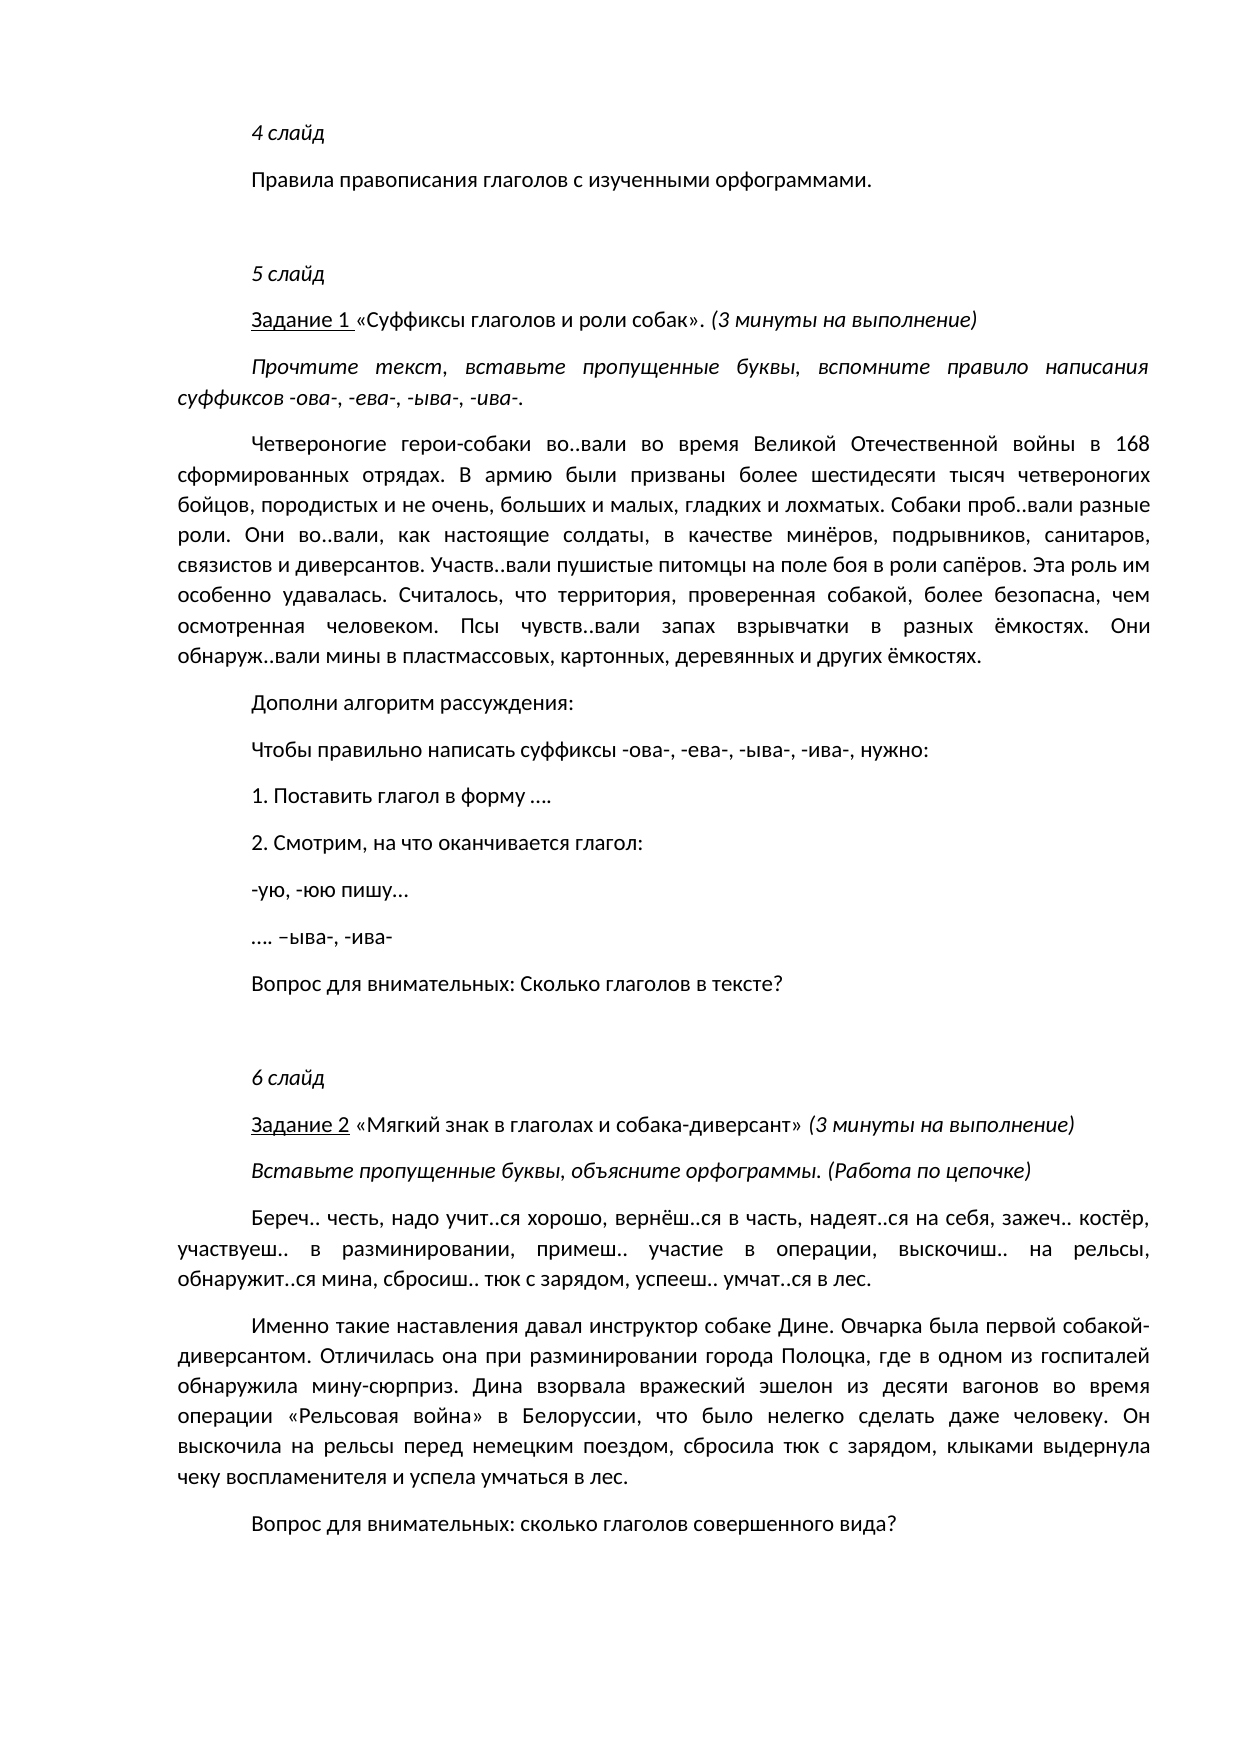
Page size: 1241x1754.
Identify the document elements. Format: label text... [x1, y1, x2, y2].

text Именно такие наставления давал инструктор собаке Дине. Овчарка была первой собакой-диверсантом. Отличилась она при разминировании города Полоцка, где в одном из госпиталей обнаружила мину-сюрприз. Дина взорвала вражеский эшелон из десяти вагонов во время операции «Рельсовая война» в Белоруссии, что было нелегко сделать даже человеку. Он выскочила на рельсы перед немецким поездом, сбросила тюк с зарядом, клыками выдернула чеку воспламенителя и успела умчаться в лес. [177, 1311, 1152, 1490]
text Вопрос для внимательных: Сколько глаголов в тексте? [177, 969, 1152, 997]
text Прочтите текст, вставьте пропущенные буквы, вспомните правило написания суффиксов -ова-, -ева-, -ыва-, -ива-. [177, 352, 1152, 411]
text 1. Поставить глагол в форму …. [177, 782, 1152, 810]
text Задание 2 «Мягкий знак в глаголах и собака-диверсант» (3 минуты на выполнение) [177, 1110, 1152, 1138]
text 6 слайд [177, 1063, 1152, 1091]
text Четвероногие герои-собаки во..вали во время Великой Отечественной войны в 168 сформированных отрядах. В армию были призваны более шестидесяти тысяч четвероногих бойцов, породистых и не очень, больших и малых, гладких и лохматых. Собаки проб..вали разные роли. Они во..вали, как настоящие солдаты, в качестве минёров, подрывников, санитаров, связистов и диверсантов. Участв..вали пушистые питомцы на поле боя в роли сапёров. Эта роль им особенно удавалась. Считалось, что территория, проверенная собакой, более безопасна, чем осмотренная человеком. Псы чувств..вали запах взрывчатки в разных ёмкостях. Они обнаруж..вали мины в пластмассовых, картонных, деревянных и других ёмкостях. [177, 429, 1152, 669]
text Задание 1 «Суффиксы глаголов и роли собак». (3 минуты на выполнение) [177, 306, 1152, 334]
text …. –ыва-, -ива- [177, 922, 1152, 950]
text Вопрос для внимательных: сколько глаголов совершенного вида? [177, 1509, 1152, 1537]
text Правила правописания глаголов с изученными орфограммами. [177, 165, 1152, 193]
text 4 слайд [177, 118, 1152, 146]
text Береч.. честь, надо учит..ся хорошо, вернёш..ся в часть, надеят..ся на себя, зажеч.. костёр, участвуеш.. в разминировании, примеш.. участие в операции, выскочиш.. на рельсы, обнаружит..ся мина, сбросиш.. тюк с зарядом, успееш.. умчат..ся в лес. [177, 1203, 1152, 1292]
text 5 слайд [177, 259, 1152, 287]
text Вставьте пропущенные буквы, объясните орфограммы. (Работа по цепочке) [177, 1157, 1152, 1185]
text Чтобы правильно написать суффиксы -ова-, -ева-, -ыва-, -ива-, нужно: [177, 735, 1152, 763]
text -ую, -юю пишу… [177, 875, 1152, 903]
text 2. Смотрим, на что оканчивается глагол: [177, 828, 1152, 857]
text Дополни алгоритм рассуждения: [177, 688, 1152, 716]
